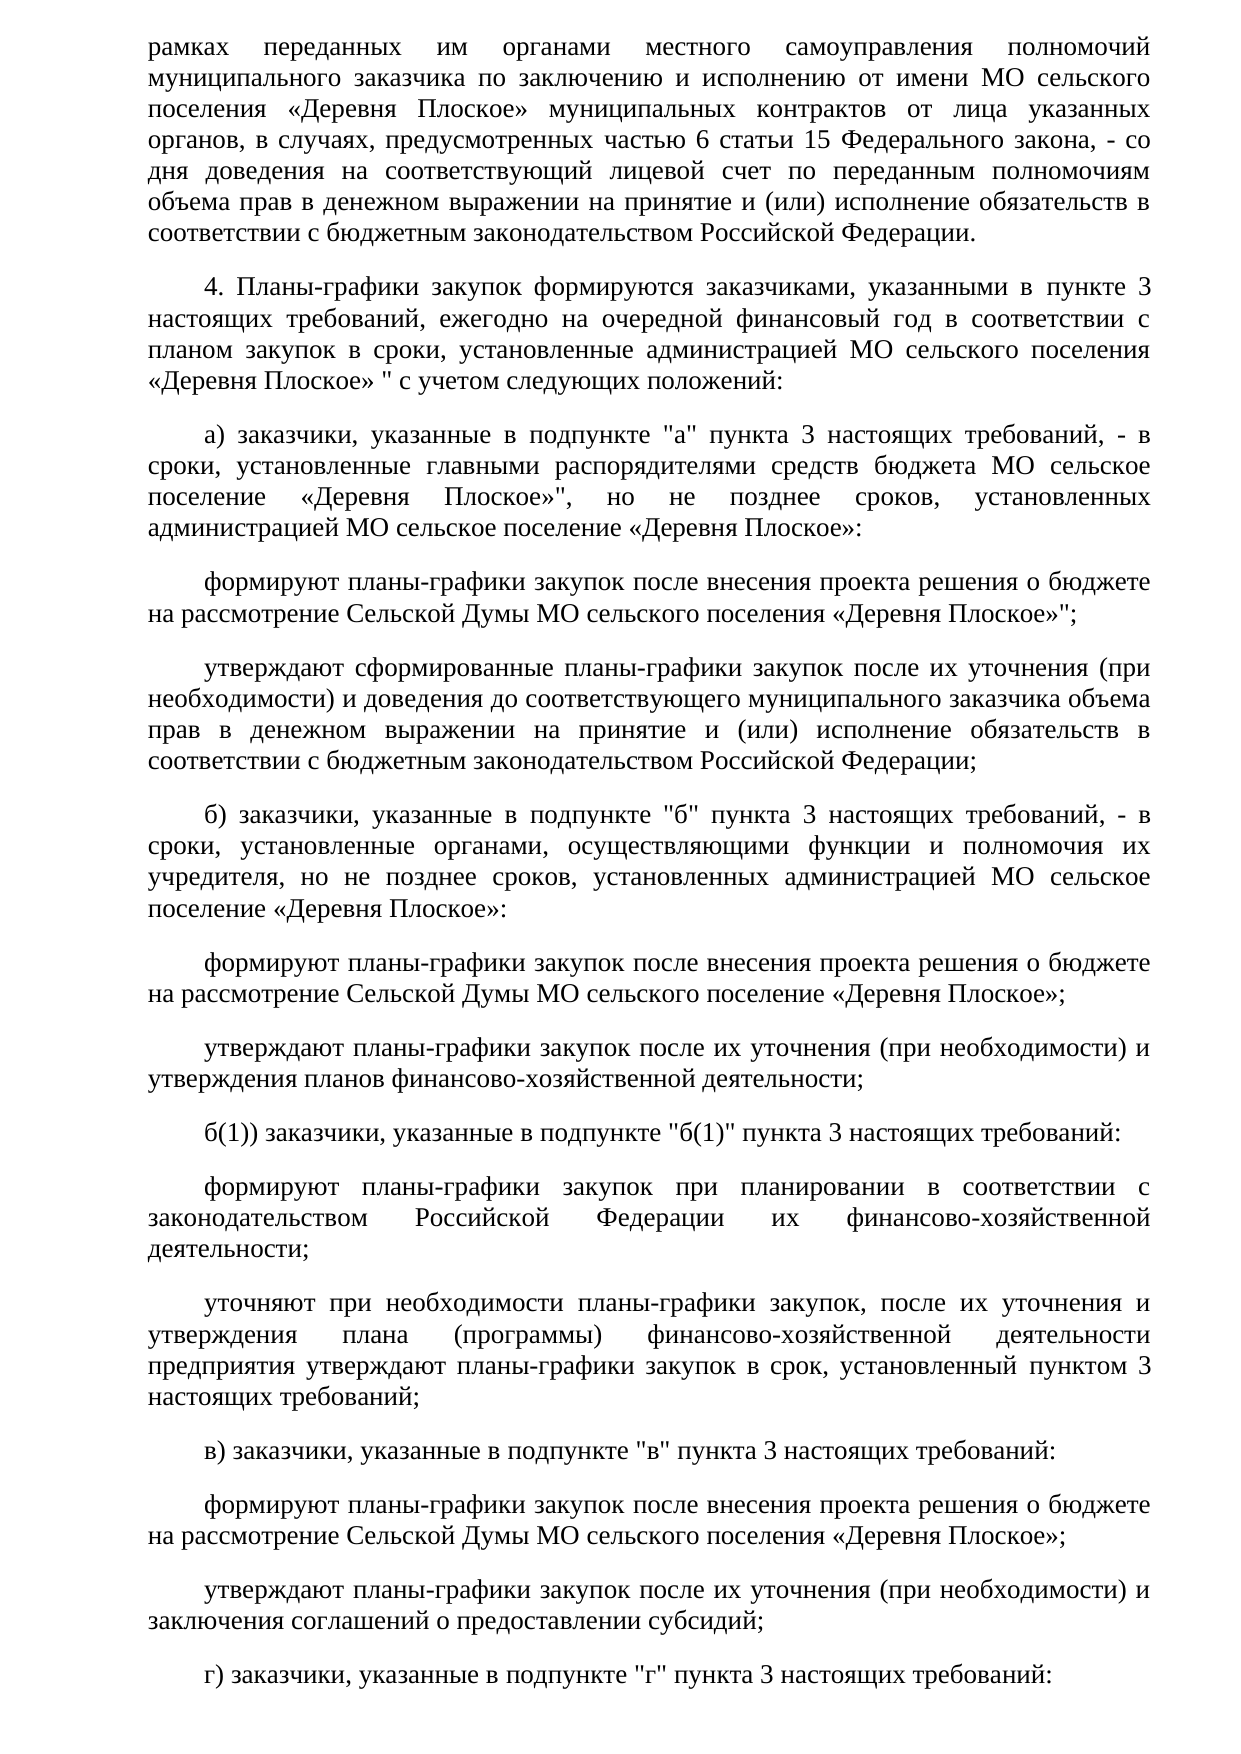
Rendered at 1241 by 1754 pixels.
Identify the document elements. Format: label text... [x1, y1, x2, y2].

text б) заказчики, указанные в подпункте "б" пункта 3 настоящих требований, - в сроки, установленные органами, осуществляющими функции и полномочия их учредителя, но не позднее сроков, установленных администрацией МО сельское поселение «Деревня Плоское»: [148, 798, 1152, 923]
text б(1)) заказчики, указанные в подпункте "б(1)" пункта 3 настоящих требований: [148, 1116, 1152, 1147]
text утверждают планы-графики закупок после их уточнения (при необходимости) и заключения соглашений о предоставлении субсидий; [148, 1573, 1152, 1636]
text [148, 1488, 1152, 1550]
text г) заказчики, указанные в подпункте "г" пункта 3 настоящих требований: [148, 1658, 1152, 1690]
text формируют планы-графики закупок после внесения проекта решения о бюджете на рассмотрение Сельской Думы МО сельского поселение «Деревня Плоское»; [148, 946, 1152, 1008]
text 4. Планы-графики закупок формируются заказчиками, указанными в пункте 3 настоящих требований, ежегодно на очередной финансовый год в соответствии с планом закупок в сроки, установленные администрацией МО сельского поселения «Деревня Плоское» " с учетом следующих положений: [148, 271, 1152, 395]
text в) заказчики, указанные в подпункте "в" пункта 3 настоящих требований: [148, 1434, 1152, 1465]
text утверждают сформированные планы-графики закупок после их уточнения (при необходимости) и доведения до соответствующего муниципального заказчика объема прав в денежном выражении на принятие и (или) исполнение обязательств в соответствии с бюджетным законодательством Российской Федерации; [148, 651, 1152, 775]
text а) заказчики, указанные в подпункте "а" пункта 3 настоящих требований, - в сроки, установленные главными распорядителями средств бюджета МО сельское поселение «Деревня Плоское»", но не позднее сроков, установленных администрацией МО сельское поселение «Деревня Плоское»: [148, 418, 1152, 543]
text формируют планы-графики закупок при планировании в соответствии с законодательством Российской Федерации их финансово-хозяйственной деятельности; [148, 1170, 1152, 1264]
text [148, 29, 1152, 248]
text утверждают планы-графики закупок после их уточнения (при необходимости) и утверждения планов финансово-хозяйственной деятельности; [148, 1031, 1152, 1093]
text уточняют при необходимости планы-графики закупок, после их уточнения и утверждения плана (программы) финансово-хозяйственной деятельности предприятия утверждают планы-графики закупок в срок, установленный пунктом 3 настоящих требований; [148, 1287, 1152, 1411]
text формируют планы-графики закупок после внесения проекта решения о бюджете на рассмотрение Сельской Думы МО сельского поселения «Деревня Плоское»"; [148, 566, 1152, 628]
